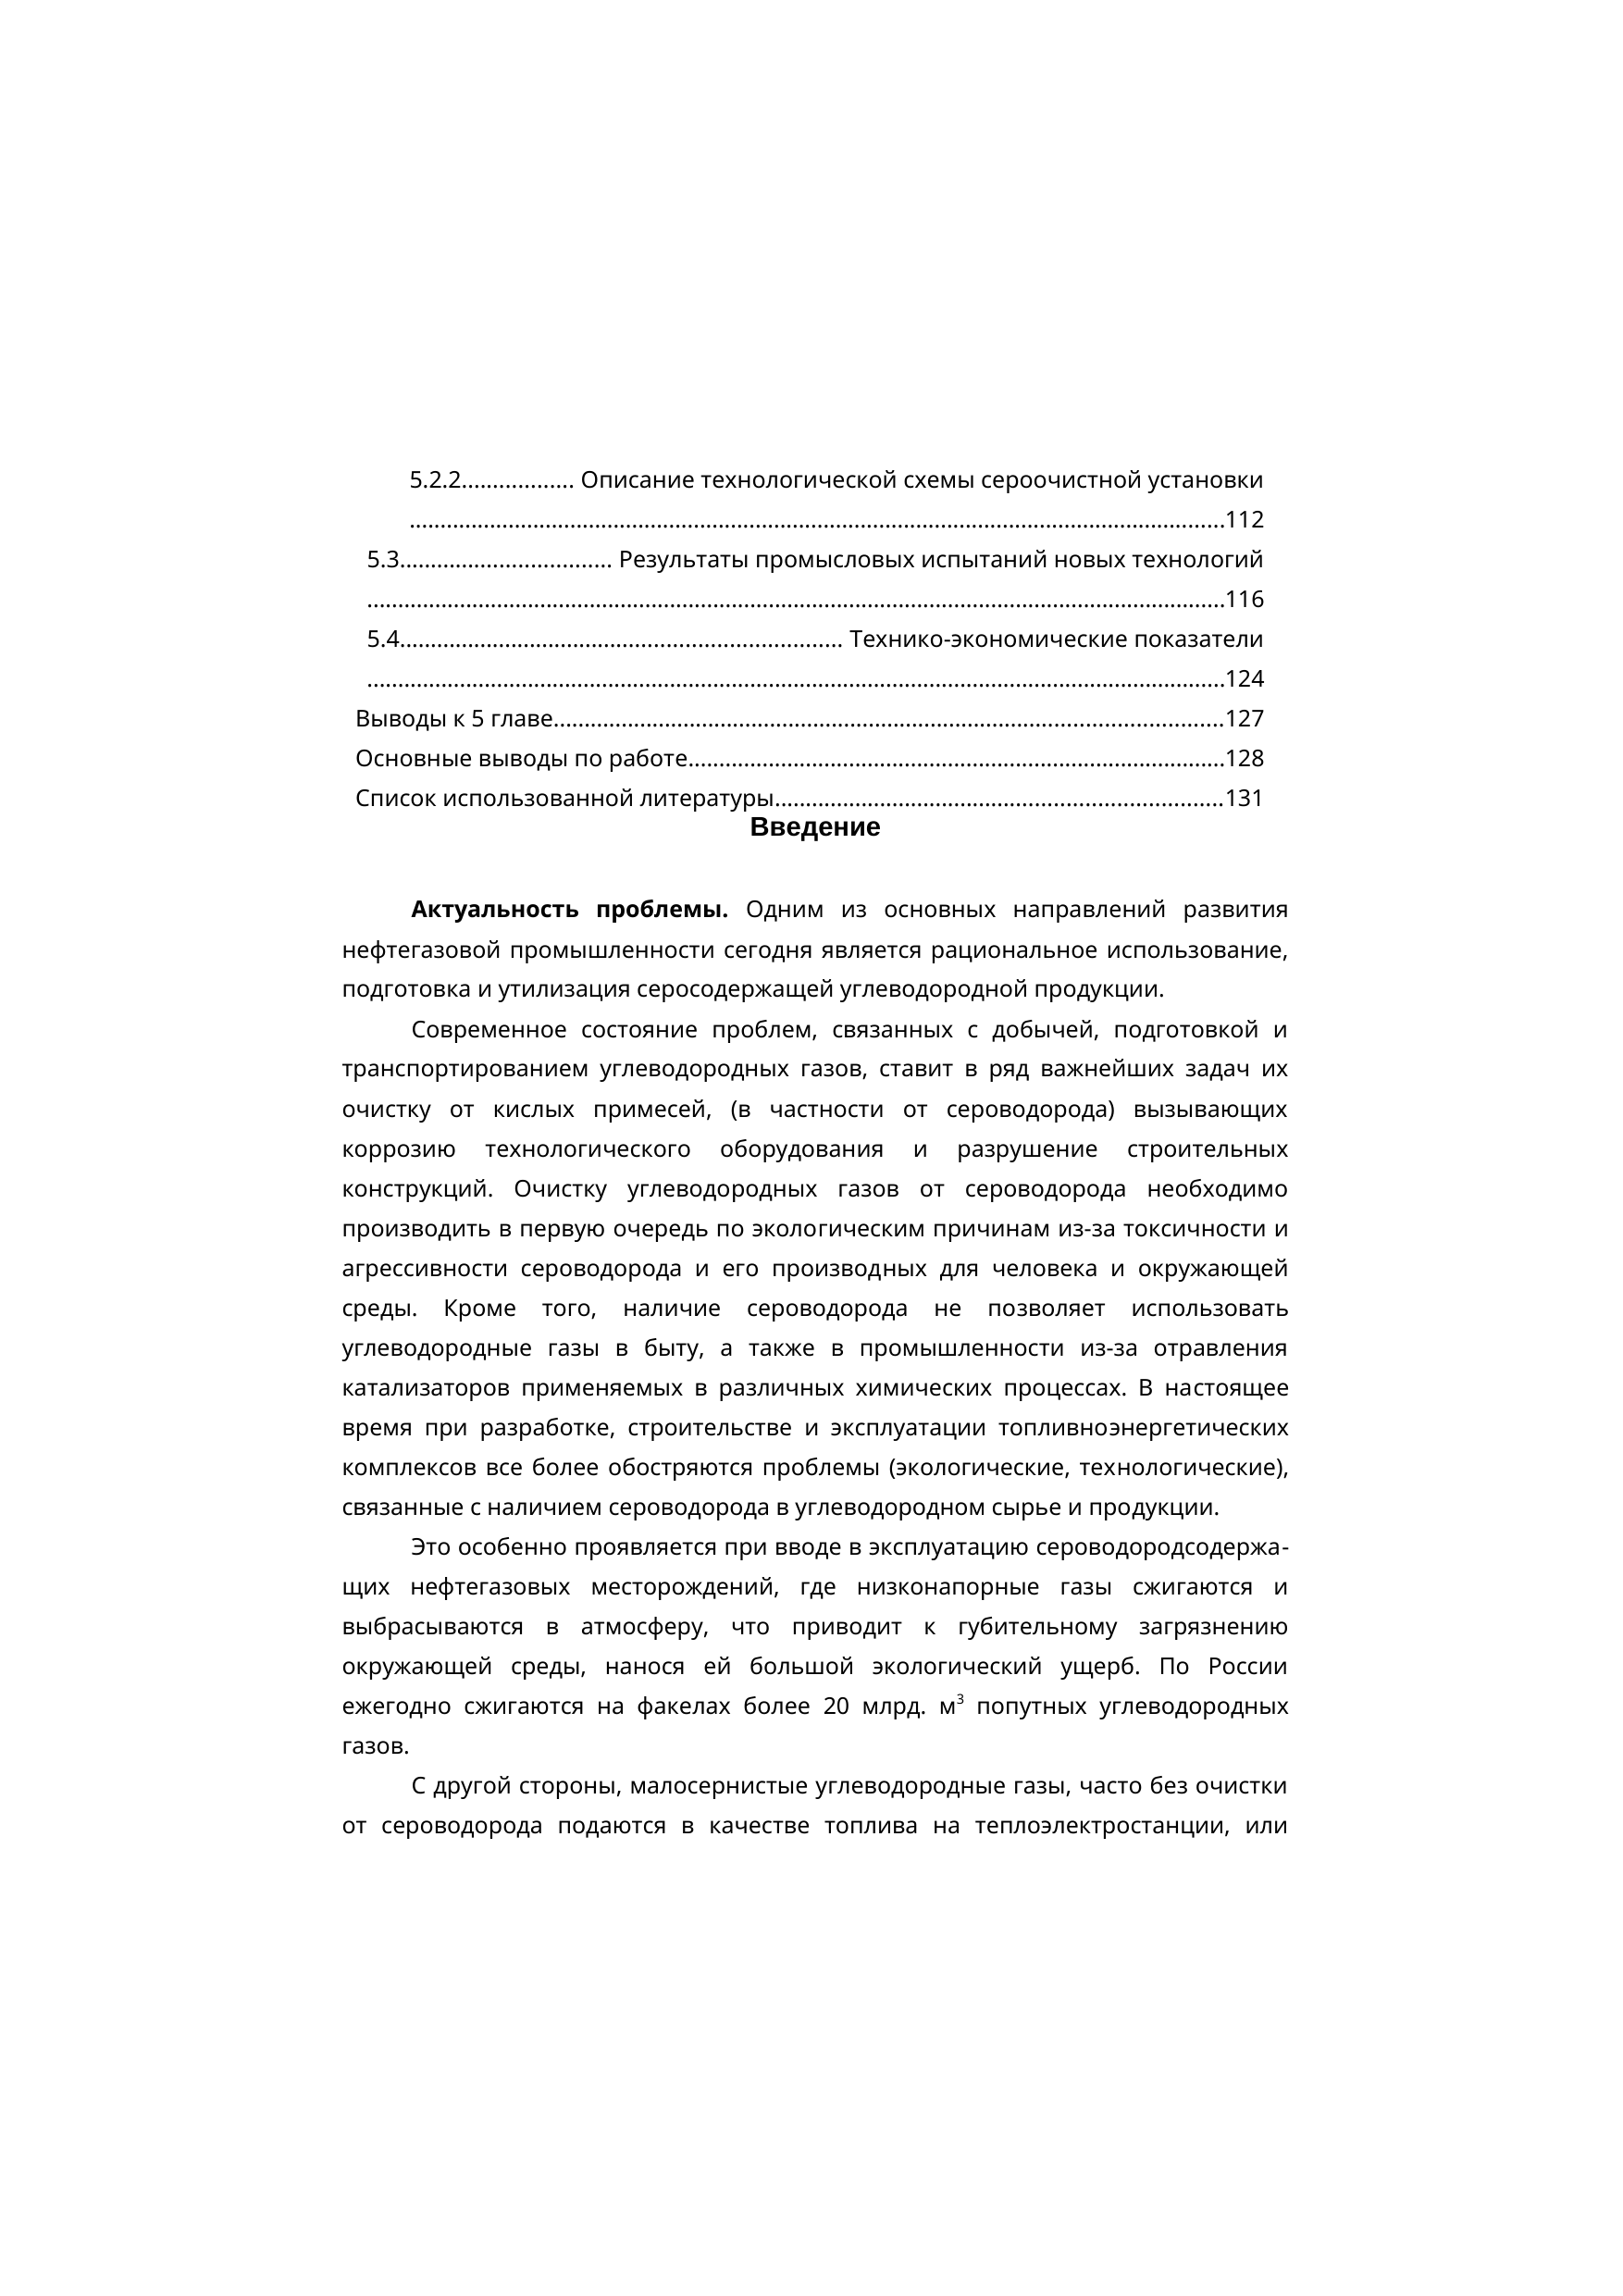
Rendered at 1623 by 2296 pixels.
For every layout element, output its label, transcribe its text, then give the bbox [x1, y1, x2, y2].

text Выводы к 5 главе 127 [355, 695, 1291, 735]
text Список использованной литературы 131 [355, 775, 1291, 814]
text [341, 1762, 1289, 1842]
list Описание технологической схемы сероочистной установки 112 [409, 456, 1291, 536]
text Это особенно проявляется при вводе в эксплуатацию сероводородсодержащих нефтегазовых месторождений, где низконапорные газы сжигаются и выбрасываются в атмосферу, что приводит к губительному загрязнению окружающей среды, нанося ей большой экологический ущерб. По России ежегодно сжигаются на факелах более 20 млрд. м3 попутных углеводородных газов. [341, 1523, 1289, 1762]
text Основные выводы по работе 128 [355, 735, 1291, 775]
list Технико-экономические показатели 124 [366, 615, 1291, 695]
text Современное состояние проблем, связанных с добычей, подготовкой и транспортированием углеводородных газов, ставит в ряд важнейших задач их очистку от кислых примесей, (в частности от сероводорода) вызывающих коррозию технологического оборудования и разрушение строительных конструкций. Очистку углеводородных газов от сероводорода необходимо производить в первую очередь по экологическим причинам из-за токсичности и агрессивности сероводорода и его производных для человека и окружающей среды. Кроме того, наличие сероводорода не позволяет использовать углеводородные газы в быту, а также в промышленности из-за отравления катализаторов применяемых в различных химических процессах. В настоящее время при разработке, строительстве и эксплуатации топливноэнергетических комплексов все более обостряются проблемы (экологические, технологические), связанные с наличием сероводорода в углеводородном сырье и продукции. [341, 1006, 1289, 1523]
list Результаты промысловых испытаний новых технологий 116 [366, 536, 1291, 615]
text Актуальность проблемы. Одним из основных направлений развития нефтегазовой промышленности сегодня является рациональное использование, подготовка и утилизация серосодержащей углеводородной продукции. [341, 886, 1289, 1006]
text Введение [340, 814, 1291, 841]
